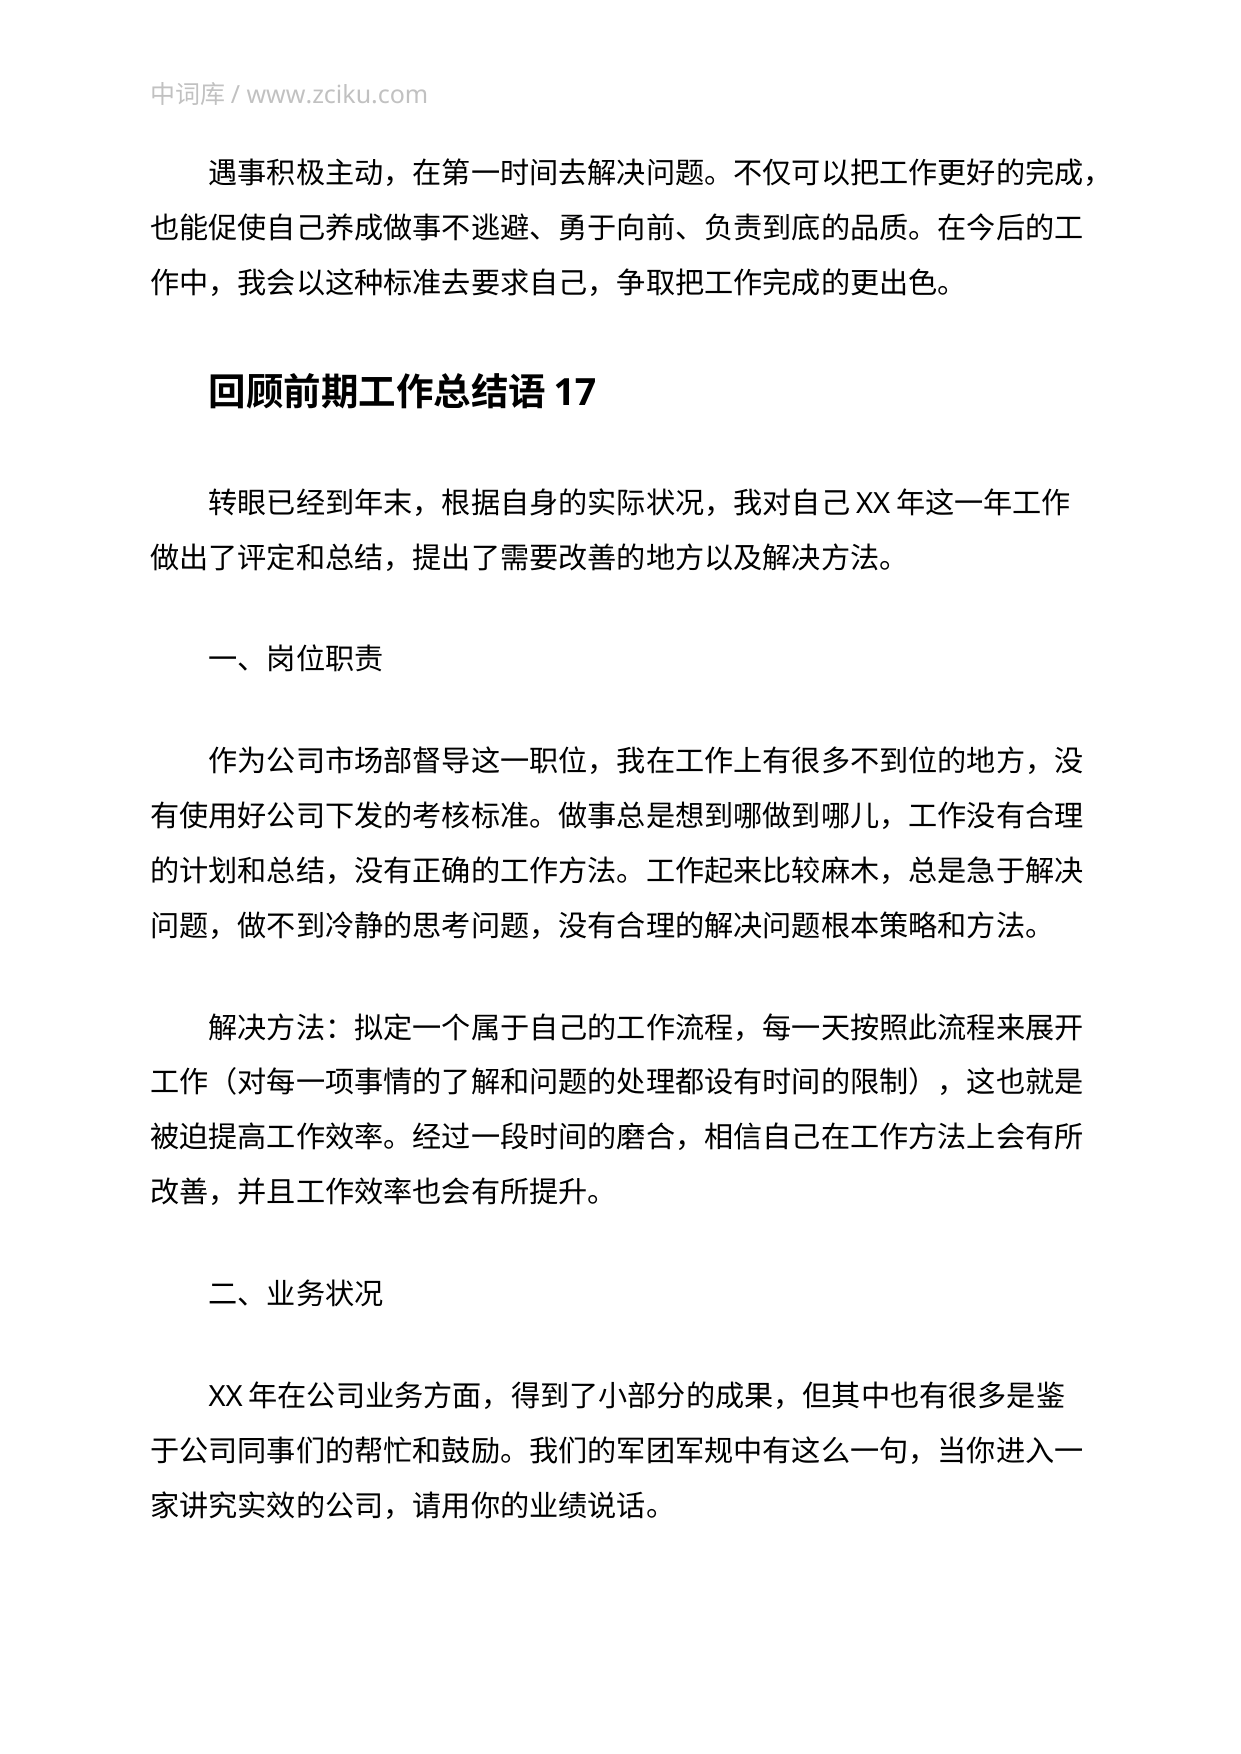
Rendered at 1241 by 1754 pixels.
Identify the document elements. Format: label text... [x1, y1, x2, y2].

text 作为公司市场部督导这一职位，我在工作上有很多不到位的地方，没有使用好公司下发的考核标准。做事总是想到哪做到哪儿，工作没有合理的计划和总结，没有正确的工作方法。工作起来比较麻木，总是急于解决问题，做不到冷静的思考问题，没有合理的解决问题根本策略和方法。 [150, 738, 1090, 945]
text 解决方法：拟定一个属于自己的工作流程，每一天按照此流程来展开工作（对每一项事情的了解和问题的处理都设有时间的限制），这也就是被迫提高工作效率。经过一段时间的磨合，相信自己在工作方法上会有所改善，并且工作效率也会有所提升。 [150, 1004, 1090, 1211]
text 一、岗位职责 [150, 636, 1090, 678]
text 二、业务状况 [150, 1271, 1090, 1313]
text 转眼已经到年末，根据自身的实际状况，我对自己XX年这一年工作做出了评定和总结，提出了需要改善的地方以及解决方法。 [150, 479, 1090, 576]
text XX年在公司业务方面，得到了小部分的成果，但其中也有很多是鉴于公司同事们的帮忙和鼓励。我们的军团军规中有这么一句，当你进入一家讲究实效的公司，请用你的业绩说话。 [150, 1372, 1090, 1524]
text 遇事积极主动，在第一时间去解决问题。不仅可以把工作更好的完成，也能促使自己养成做事不逃避、勇于向前、负责到底的品质。在今后的工作中，我会以这种标准去要求自己，争取把工作完成的更出色。 [150, 150, 1090, 302]
text 回顾前期工作总结语17 [150, 362, 1090, 416]
